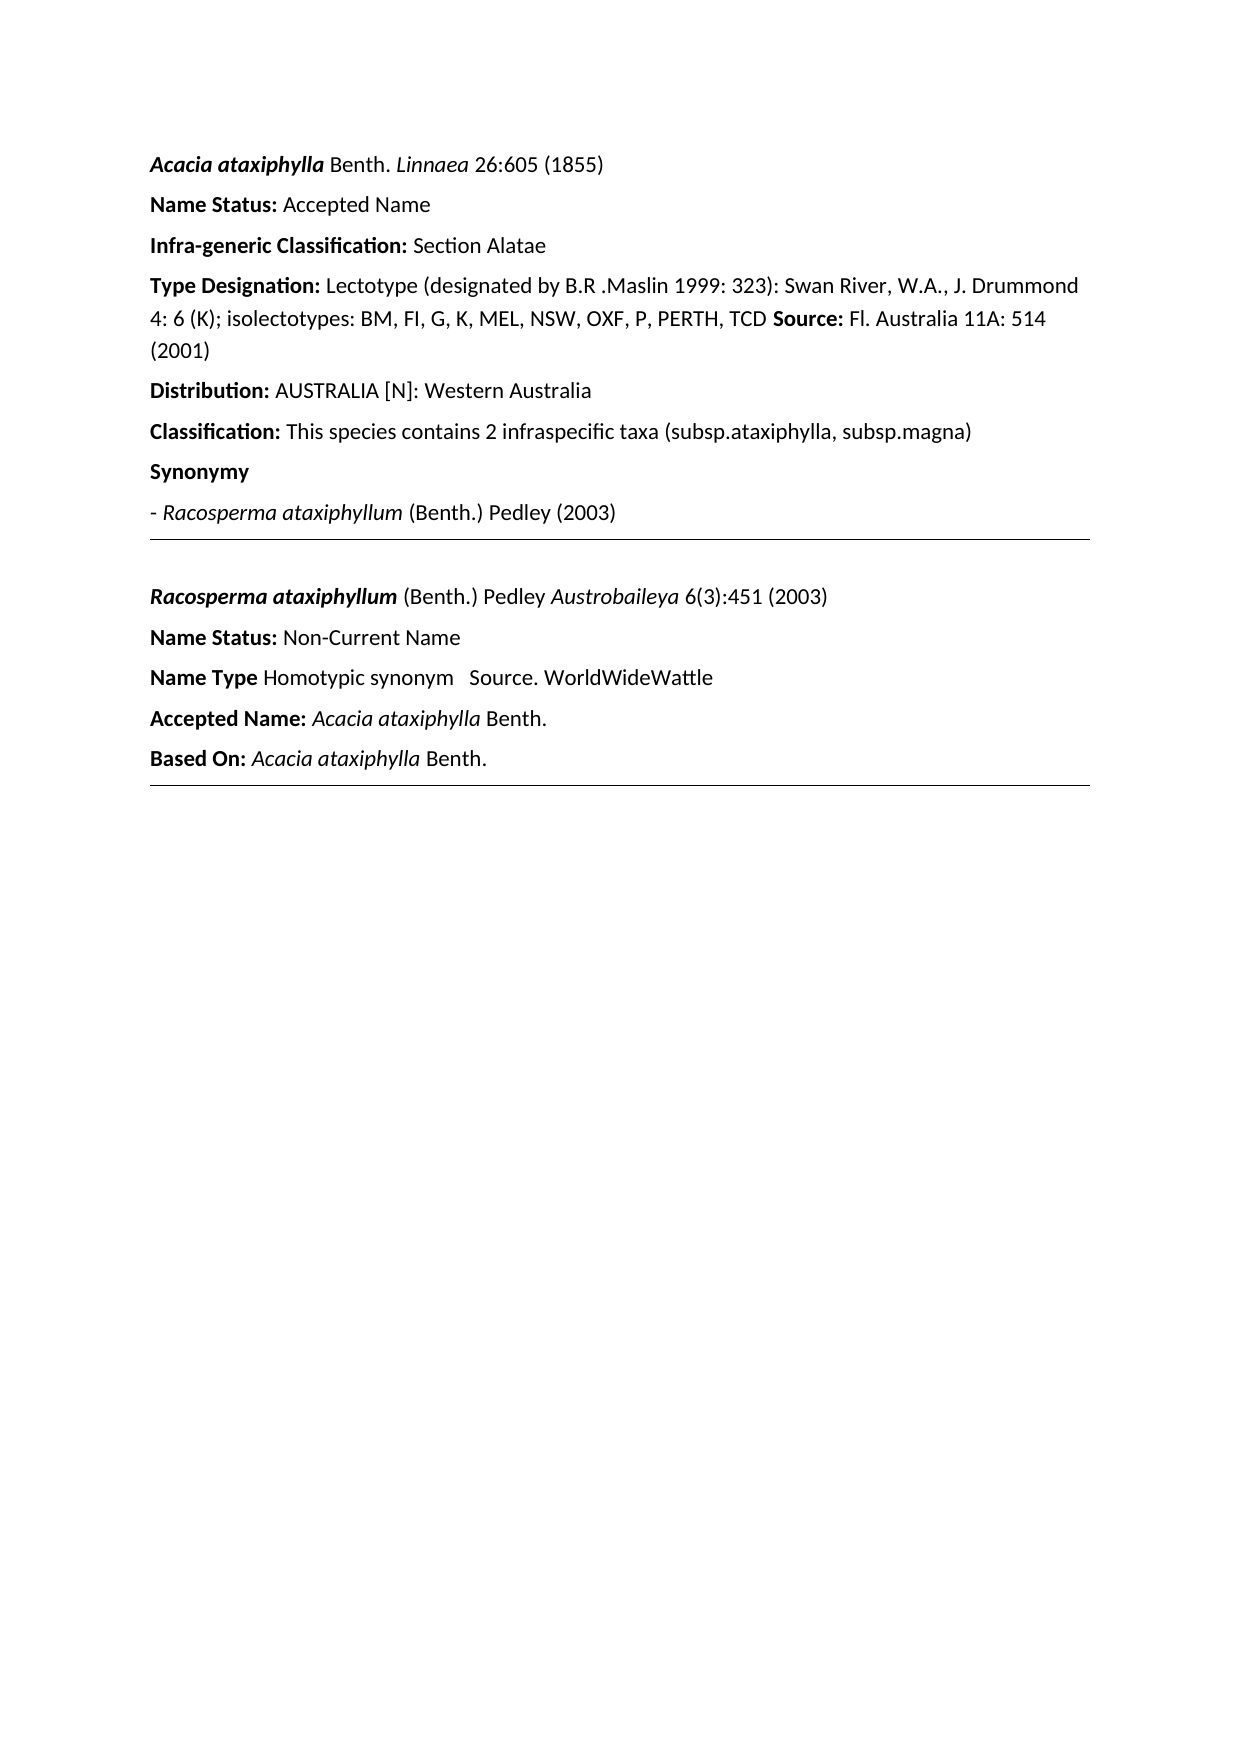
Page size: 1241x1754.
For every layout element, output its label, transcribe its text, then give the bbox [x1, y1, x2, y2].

text Acacia ataxiphylla Benth. Linnaea 26:605 (1855) [150, 150, 1090, 178]
text Distribution: AUSTRALIA [N]: Western Australia [150, 376, 1090, 404]
text Accepted Name: Acacia ataxiphylla Benth. [150, 704, 1090, 732]
text Type Designation: Lectotype (designated by B.R .Maslin 1999: 323): Swan River, W.A., J. Drummond 4: 6 (K); isolectotypes: BM, FI, G, K, MEL, NSW, OXF, P, PERTH, TCD Source: Fl. Australia 11A: 514 (2001) [150, 272, 1090, 364]
text Infra-generic Classification: Section Alatae [150, 231, 1090, 259]
text Name Type Homotypic synonym Source. WorldWideWattle [150, 663, 1090, 691]
text Classification: This species contains 2 infraspecific taxa (subsp.ataxiphylla, subsp.magna) [150, 417, 1090, 445]
text - Racosperma ataxiphyllum (Benth.) Pedley (2003) [150, 498, 1090, 526]
text Name Status: Accepted Name [150, 191, 1090, 218]
text Based On: Acacia ataxiphylla Benth. [150, 744, 1090, 772]
text Synonymy [150, 457, 1090, 486]
text Racosperma ataxiphyllum (Benth.) Pedley Austrobaileya 6(3):451 (2003) [150, 582, 1090, 610]
text Name Status: Non-Current Name [150, 623, 1090, 651]
